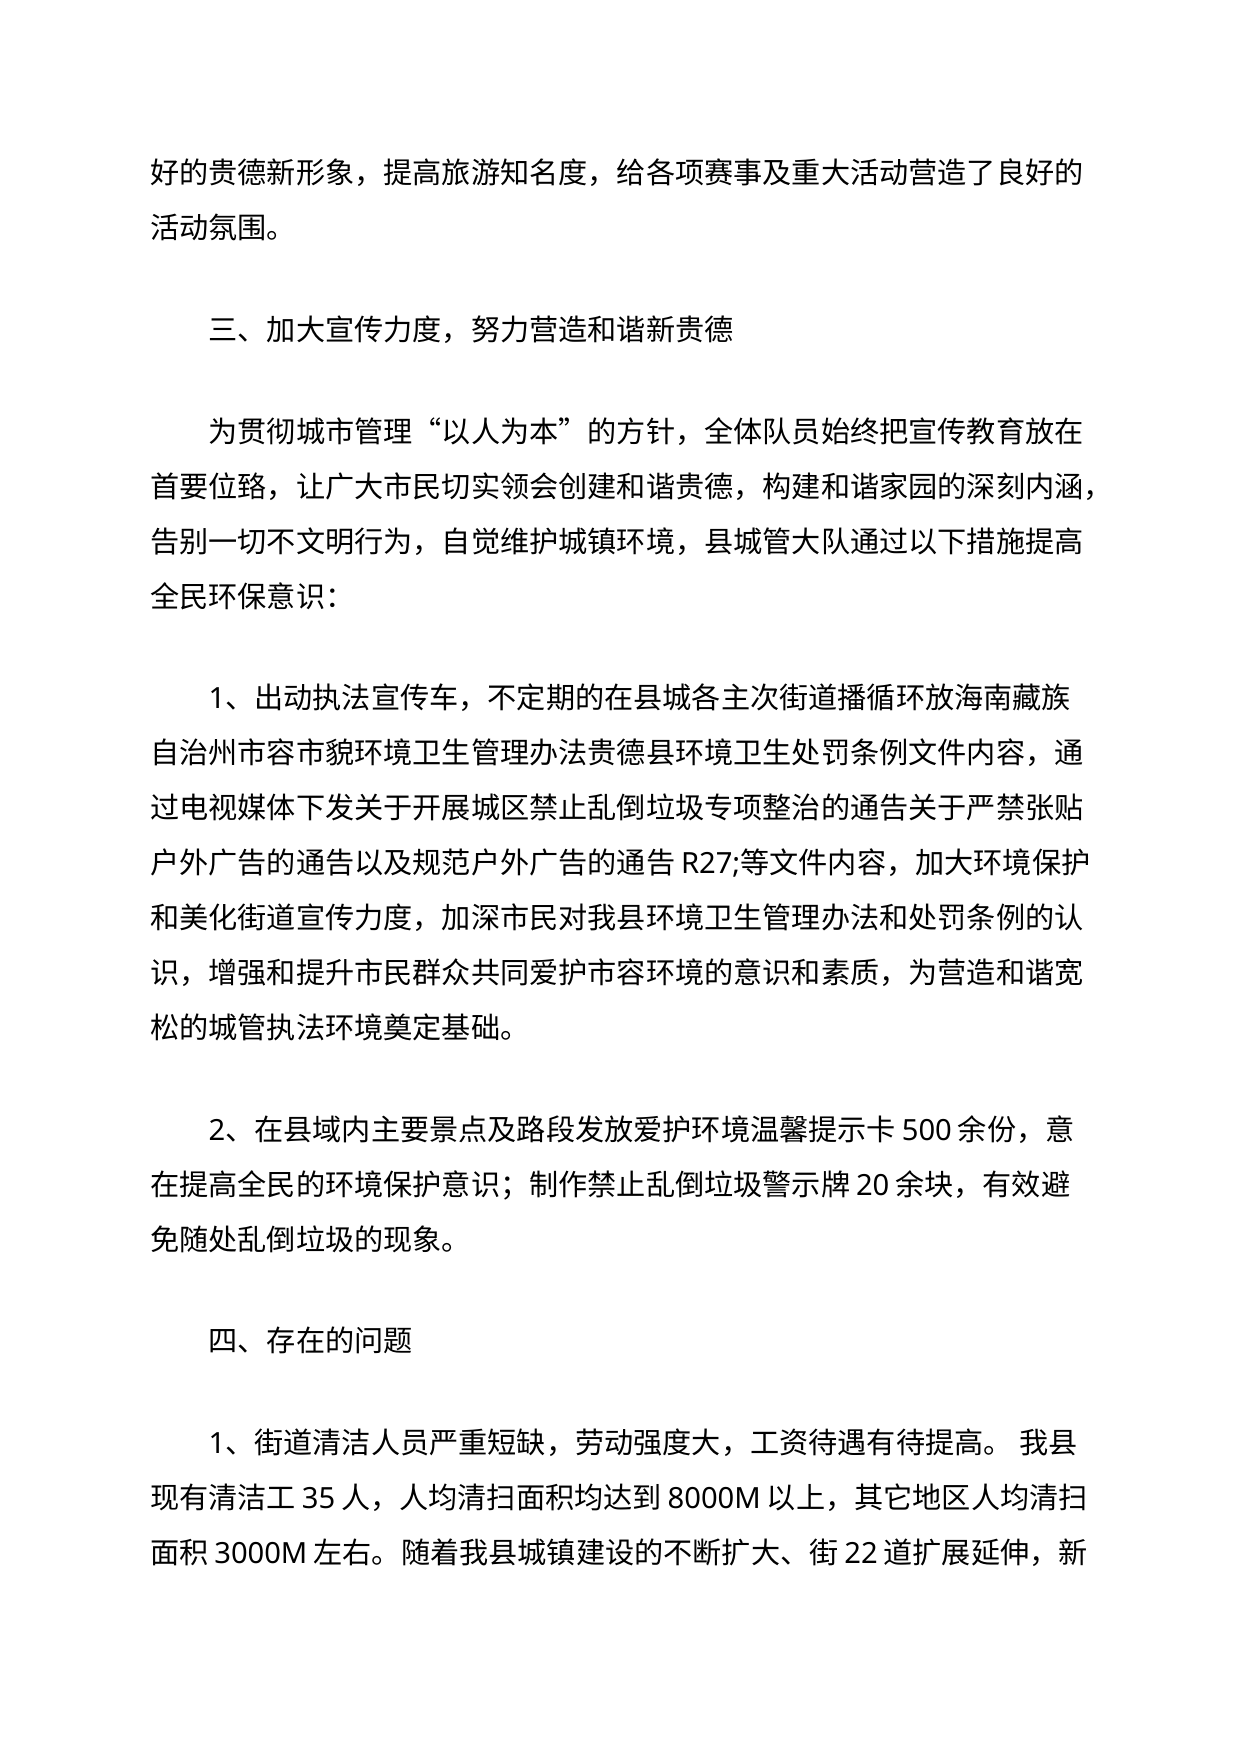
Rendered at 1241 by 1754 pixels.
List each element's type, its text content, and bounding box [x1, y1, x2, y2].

text 三、加大宣传力度，努力营造和谐新贵德 [150, 307, 1090, 349]
text 四、存在的问题 [150, 1318, 1090, 1360]
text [150, 150, 1090, 247]
text 2、在县域内主要景点及路段发放爱护环境温馨提示卡500余份，意在提高全民的环境保护意识；制作禁止乱倒垃圾警示牌20余块，有效避免随处乱倒垃圾的现象。 [150, 1106, 1090, 1258]
text 1、出动执法宣传车，不定期的在县城各主次街道播循环放海南藏族自治州市容市貌环境卫生管理办法贵德县环境卫生处罚条例文件内容，通过电视媒体下发关于开展城区禁止乱倒垃圾专项整治的通告关于严禁张贴户外广告的通告以及规范户外广告的通告R27;等文件内容，加大环境保护和美化街道宣传力度，加深市民对我县环境卫生管理办法和处罚条例的认识，增强和提升市民群众共同爱护市容环境的意识和素质，为营造和谐宽松的城管执法环境奠定基础。 [150, 675, 1090, 1047]
text 为贯彻城市管理“以人为本”的方针，全体队员始终把宣传教育放在首要位臵，让广大市民切实领会创建和谐贵德，构建和谐家园的深刻内涵，告别一切不文明行为，自觉维护城镇环境，县城管大队通过以下措施提高全民环保意识： [150, 408, 1090, 615]
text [150, 1420, 1090, 1572]
